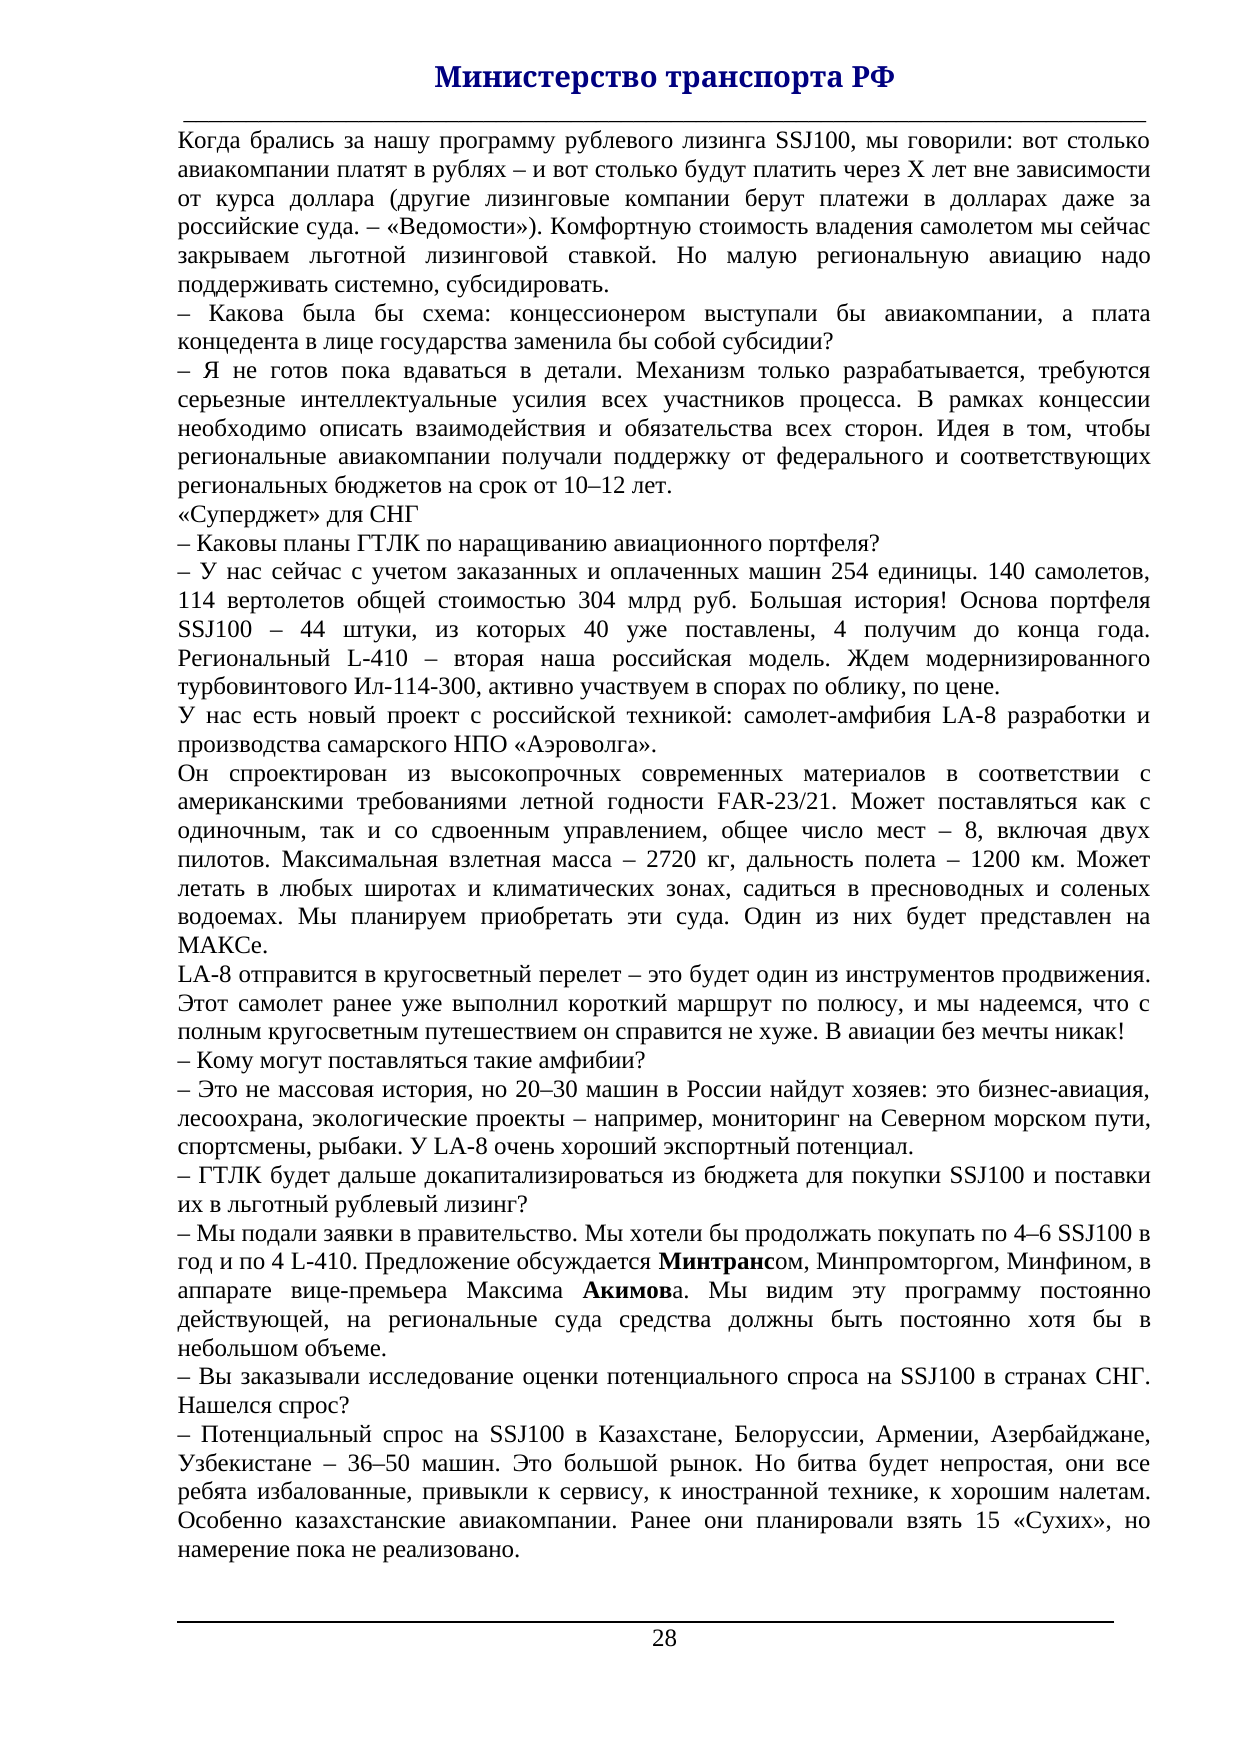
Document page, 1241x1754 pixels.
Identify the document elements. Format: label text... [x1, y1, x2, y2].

text – Вы заказывали исследование оценки потенциального спроса на SSJ100 в странах СНГ. Нашелся спрос? [177, 1361, 1152, 1419]
text Он спроектирован из высокопрочных современных материалов в соответствии с американскими требованиями летной годности FAR-23/21. Может поставляться как с одиночным, так и со сдвоенным управлением, общее число мест – 8, включая двух пилотов. Максимальная взлетная масса – 2720 кг, дальность полета – 1200 км. Может летать в любых широтах и климатических зонах, садиться в пресноводных и соленых водоемах. Мы планируем приобретать эти суда. Один из них будет представлен на МАКСе. [177, 758, 1152, 959]
text LA-8 отправится в кругосветный перелет – это будет один из инструментов продвижения. Этот самолет ранее уже выполнил короткий маршрут по полюсу, и мы надеемся, что с полным кругосветным путешествием он справится не хуже. В авиации без мечты никак! [177, 959, 1152, 1045]
text – Кому могут поставляться такие амфибии? [177, 1045, 1152, 1074]
text – Потенциальный спрос на SSJ100 в Казахстане, Белоруссии, Армении, Азербайджане, Узбекистане – 36–50 машин. Это большой рынок. Но битва будет непростая, они все ребята избалованные, привыкли к сервису, к иностранной технике, к хорошим налетам. Особенно казахстанские авиакомпании. Ранее они планировали взять 15 «Сухих», но намерение пока не реализовано. [177, 1419, 1152, 1563]
text «Суперджет» для СНГ [177, 499, 1152, 528]
text Когда брались за нашу программу рублевого лизинга SSJ100, мы говорили: вот столько авиакомпании платят в рублях – и вот столько будут платить через Х лет вне зависимости от курса доллара (другие лизинговые компании берут платежи в долларах даже за российские суда. – «Ведомости»). Комфортную стоимость владения самолетом мы сейчас закрываем льготной лизинговой ставкой. Но малую региональную авиацию надо поддерживать системно, субсидировать. [177, 125, 1152, 298]
text – ГТЛК будет дальше докапитализироваться из бюджета для покупки SSJ100 и поставки их в льготный рублевый лизинг? [177, 1160, 1152, 1218]
text – Мы подали заявки в правительство. Мы хотели бы продолжать покупать по 4–6 SSJ100 в год и по 4 L-410. Предложение обсуждается Минтрансом, Минпромторгом, Минфином, в аппарате вице-премьера Максима Акимова. Мы видим эту программу постоянно действующей, на региональные суда средства должны быть постоянно хотя бы в небольшом объеме. [177, 1218, 1152, 1361]
text – Я не готов пока вдаваться в детали. Механизм только разрабатывается, требуются серьезные интеллектуальные усилия всех участников процесса. В рамках концессии необходимо описать взаимодействия и обязательства всех сторон. Идея в том, чтобы региональные авиакомпании получали поддержку от федерального и соответствующих региональных бюджетов на срок от 10–12 лет. [177, 355, 1152, 499]
text – Какова была бы схема: концессионером выступали бы авиакомпании, а плата концедента в лице государства заменила бы собой субсидии? [177, 298, 1152, 355]
text У нас есть новый проект с российской техникой: самолет-амфибия LA-8 разработки и производства самарского НПО «Аэроволга». [177, 700, 1152, 758]
text – Это не массовая история, но 20–30 машин в России найдут хозяев: это бизнес-авиация, лесоохрана, экологические проекты – например, мониторинг на Северном морском пути, спортсмены, рыбаки. У LA-8 очень хороший экспортный потенциал. [177, 1074, 1152, 1160]
text – Каковы планы ГТЛК по наращиванию авиационного портфеля? [177, 528, 1152, 556]
text – У нас сейчас с учетом заказанных и оплаченных машин 254 единицы. 140 самолетов, 114 вертолетов общей стоимостью 304 млрд руб. Большая история! Основа портфеля SSJ100 – 44 штуки, из которых 40 уже поставлены, 4 получим до конца года. Региональный L-410 – вторая наша российская модель. Ждем модернизированного турбовинтового Ил-114-300, активно участвуем в спорах по облику, по цене. [177, 556, 1152, 700]
